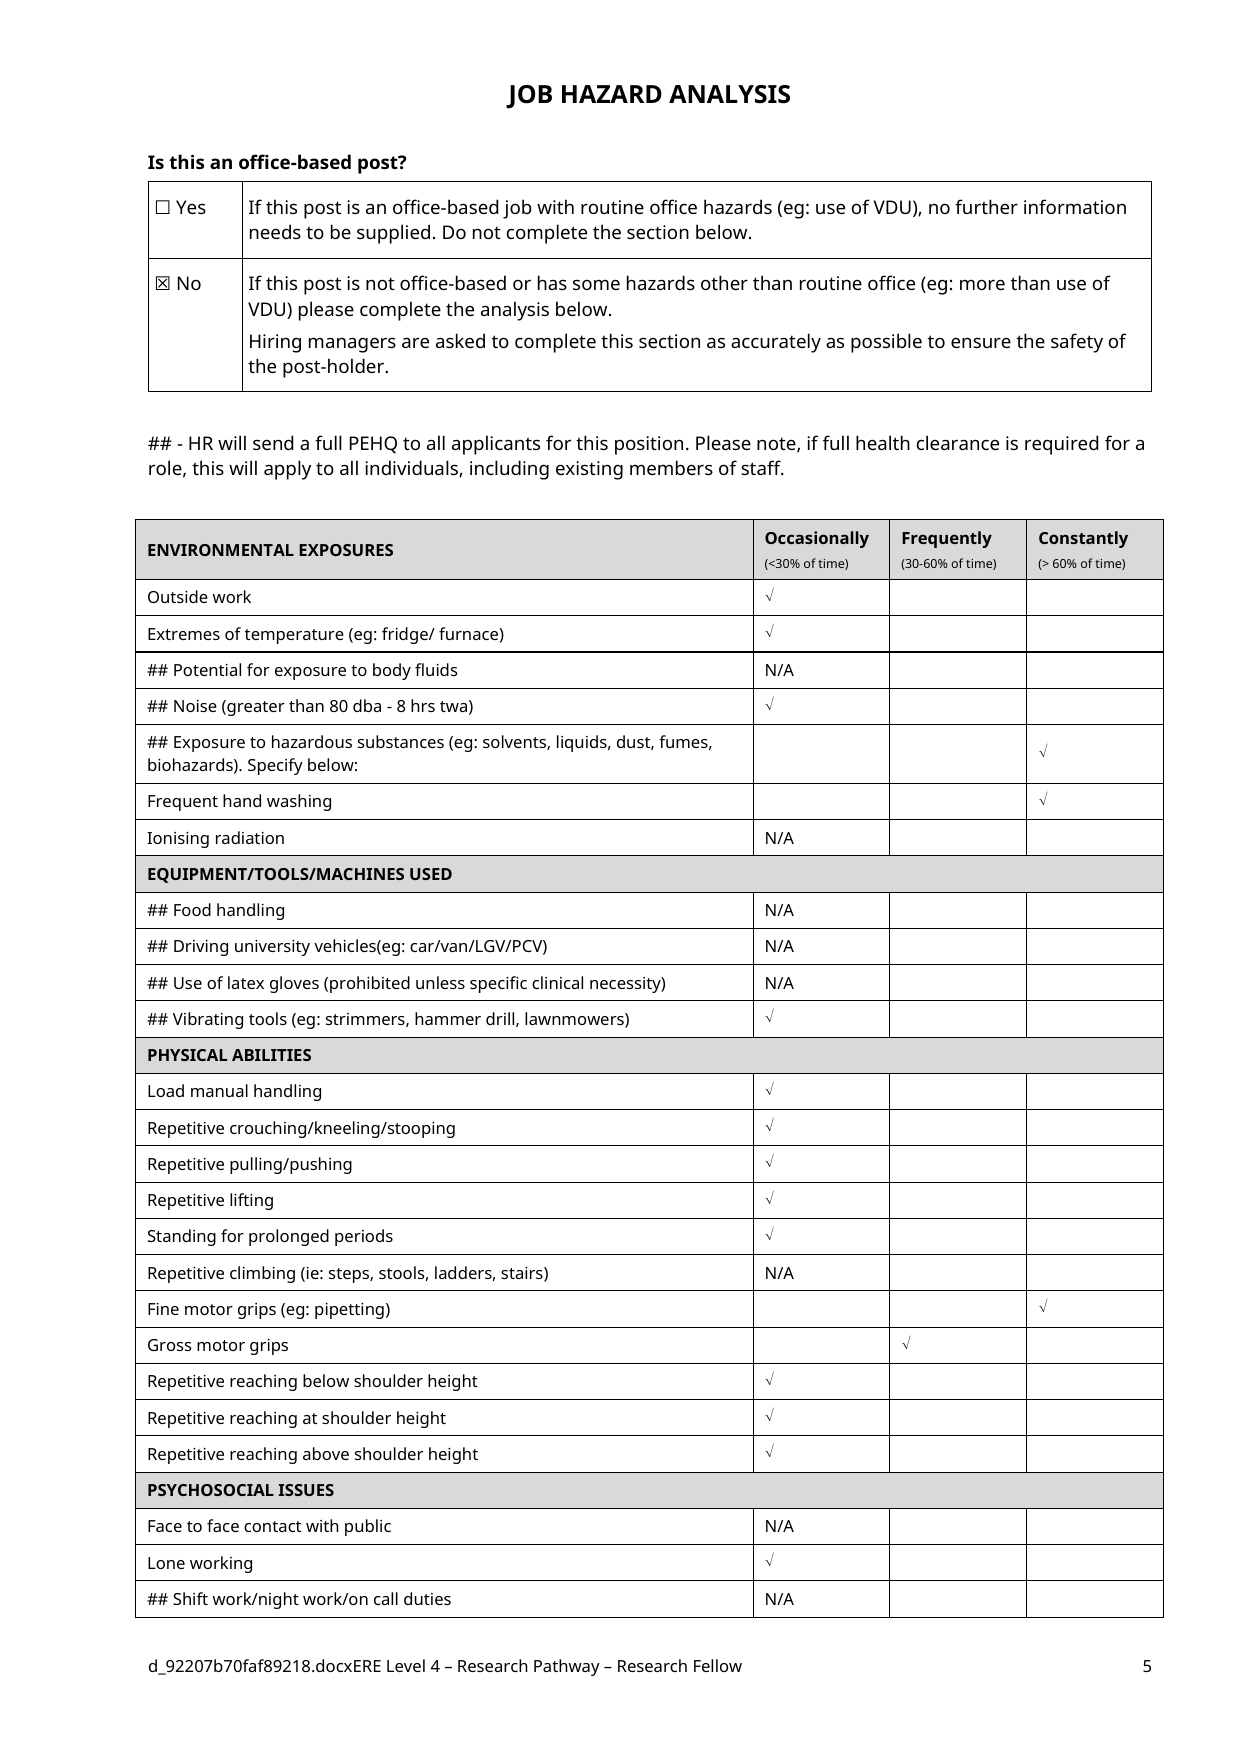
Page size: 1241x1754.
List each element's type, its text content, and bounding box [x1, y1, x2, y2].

table_cell [1027, 580, 1163, 615]
table_cell [754, 580, 889, 615]
table_header If this post is an office-based job with routine office hazards (eg: use of VDU), no further information needs to be supplied. Do not complete the section below. [243, 182, 1151, 257]
table_cell [754, 725, 889, 783]
table_cell [890, 893, 1026, 928]
table_cell ## Shift work/night work/on call duties [136, 1581, 753, 1617]
text Is this an office-based post? [148, 149, 1152, 175]
table_cell [1027, 820, 1163, 855]
table_cell Repetitive reaching above shoulder height [136, 1436, 753, 1472]
table_header Occasionally (<30% of time) [754, 520, 889, 579]
table_cell Repetitive crouching/kneeling/stooping [136, 1110, 753, 1145]
table_cell Repetitive pulling/pushing [136, 1146, 753, 1182]
table_cell [890, 929, 1026, 964]
table_cell ## Vibrating tools (eg: strimmers, hammer drill, lawnmowers) [136, 1001, 753, 1037]
table_cell [754, 1074, 889, 1109]
table_cell [890, 1436, 1026, 1472]
table_cell Face to face contact with public [136, 1509, 753, 1544]
table_cell [754, 1545, 889, 1580]
table_cell [1027, 1183, 1163, 1218]
table_cell [890, 653, 1026, 688]
table_cell ## Noise (greater than 80 dba - 8 hrs twa) [136, 689, 753, 724]
table_cell N/A [754, 1509, 889, 1544]
table_cell Frequent hand washing [136, 784, 753, 819]
table_cell Repetitive climbing (ie: steps, stools, ladders, stairs) [136, 1255, 753, 1290]
table_cell Repetitive reaching below shoulder height [136, 1364, 753, 1399]
table_cell [890, 580, 1026, 615]
table_cell PHYSICAL ABILITIES [136, 1038, 1163, 1073]
text ## - HR will send a full PEHQ to all applicants for this position. Please note, if full health clearance is required for a role, this will apply to all individuals, including existing members of staff. [148, 430, 1152, 481]
table_cell [1027, 725, 1163, 783]
table_header ENVIRONMENTAL EXPOSURES [136, 520, 753, 579]
table_cell If this post is not office-based or has some hazards other than routine office (eg: more than use of VDU) please complete the analysis below. Hiring managers are asked to complete this section as accurately as possible to ensure the safety of the post-holder. [243, 259, 1151, 391]
table_cell EQUIPMENT/TOOLS/MACHINES USED [136, 856, 1163, 892]
table_cell [754, 689, 889, 724]
table_cell [890, 1001, 1026, 1037]
table_cell [754, 616, 889, 651]
table_cell [890, 725, 1026, 783]
table_cell [754, 1001, 889, 1037]
table_cell ## Use of latex gloves (prohibited unless specific clinical necessity) [136, 965, 753, 1000]
table_cell [1027, 653, 1163, 688]
table_cell [1027, 1219, 1163, 1254]
table_cell [1027, 689, 1163, 724]
text JOB HAZARD ANALYSIS [148, 77, 1152, 111]
table_cell N/A [754, 820, 889, 855]
table_cell [754, 1436, 889, 1472]
table_cell N/A [754, 893, 889, 928]
table_cell [890, 1255, 1026, 1290]
table_cell [890, 1183, 1026, 1218]
table_cell [890, 1509, 1026, 1544]
table_cell [890, 1074, 1026, 1109]
table_cell [890, 1110, 1026, 1145]
table_cell Ionising radiation [136, 820, 753, 855]
table_cell Lone working [136, 1545, 753, 1580]
table_cell Extremes of temperature (eg: fridge/ furnace) [136, 616, 753, 651]
table_cell [754, 1183, 889, 1218]
table_cell [754, 1291, 889, 1327]
table_cell [890, 689, 1026, 724]
table_cell [890, 1581, 1026, 1617]
table_cell [1027, 1328, 1163, 1363]
table_cell [1027, 929, 1163, 964]
table_cell [890, 1146, 1026, 1182]
table_cell [890, 784, 1026, 819]
table_cell [890, 1219, 1026, 1254]
table_cell Repetitive reaching at shoulder height [136, 1400, 753, 1435]
table_cell ## Exposure to hazardous substances (eg: solvents, liquids, dust, fumes, biohazards). Specify below: [136, 725, 753, 783]
table_cell [1027, 616, 1163, 651]
table_cell ## Potential for exposure to body fluids [136, 653, 753, 688]
table_cell ## Food handling [136, 893, 753, 928]
table_cell [754, 784, 889, 819]
table_cell N/A [754, 965, 889, 1000]
table_cell [890, 616, 1026, 651]
table_cell [1027, 1074, 1163, 1109]
table_cell [1027, 1364, 1163, 1399]
table_cell [1027, 965, 1163, 1000]
table_header Yes [149, 182, 242, 257]
table_cell [1027, 1509, 1163, 1544]
table_cell [754, 1400, 889, 1435]
table_cell Load manual handling [136, 1074, 753, 1109]
table_cell [1027, 893, 1163, 928]
table_cell [1027, 1110, 1163, 1145]
table_cell N/A [754, 929, 889, 964]
table_cell [890, 1328, 1026, 1363]
table_cell [754, 1328, 889, 1363]
table_cell [754, 1364, 889, 1399]
table_cell N/A [754, 1581, 889, 1617]
table_cell [1027, 1545, 1163, 1580]
table_cell N/A [754, 1255, 889, 1290]
table_cell [1027, 1146, 1163, 1182]
table_cell No [149, 259, 242, 391]
table_cell [754, 1110, 889, 1145]
table_cell [890, 1291, 1026, 1327]
table_cell [890, 965, 1026, 1000]
table_cell [1027, 1436, 1163, 1472]
table_cell [890, 820, 1026, 855]
table_cell [1027, 1255, 1163, 1290]
table_cell [1027, 1581, 1163, 1617]
table_header Constantly (> 60% of time) [1027, 520, 1163, 579]
table_cell [1027, 1001, 1163, 1037]
table_cell PSYCHOSOCIAL ISSUES [136, 1473, 1163, 1508]
table_cell [1027, 1400, 1163, 1435]
table_cell Fine motor grips (eg: pipetting) [136, 1291, 753, 1327]
table_cell Standing for prolonged periods [136, 1219, 753, 1254]
table_cell Outside work [136, 580, 753, 615]
table_cell [890, 1364, 1026, 1399]
table_cell Gross motor grips [136, 1328, 753, 1363]
table_cell ## Driving university vehicles(eg: car/van/LGV/PCV) [136, 929, 753, 964]
table_cell [1027, 784, 1163, 819]
table_cell N/A [754, 653, 889, 688]
table_cell [890, 1545, 1026, 1580]
table_cell [890, 1400, 1026, 1435]
table_cell [754, 1146, 889, 1182]
table_cell Repetitive lifting [136, 1183, 753, 1218]
table_header Frequently (30-60% of time) [890, 520, 1026, 579]
table_cell [1027, 1291, 1163, 1327]
table_cell [754, 1219, 889, 1254]
